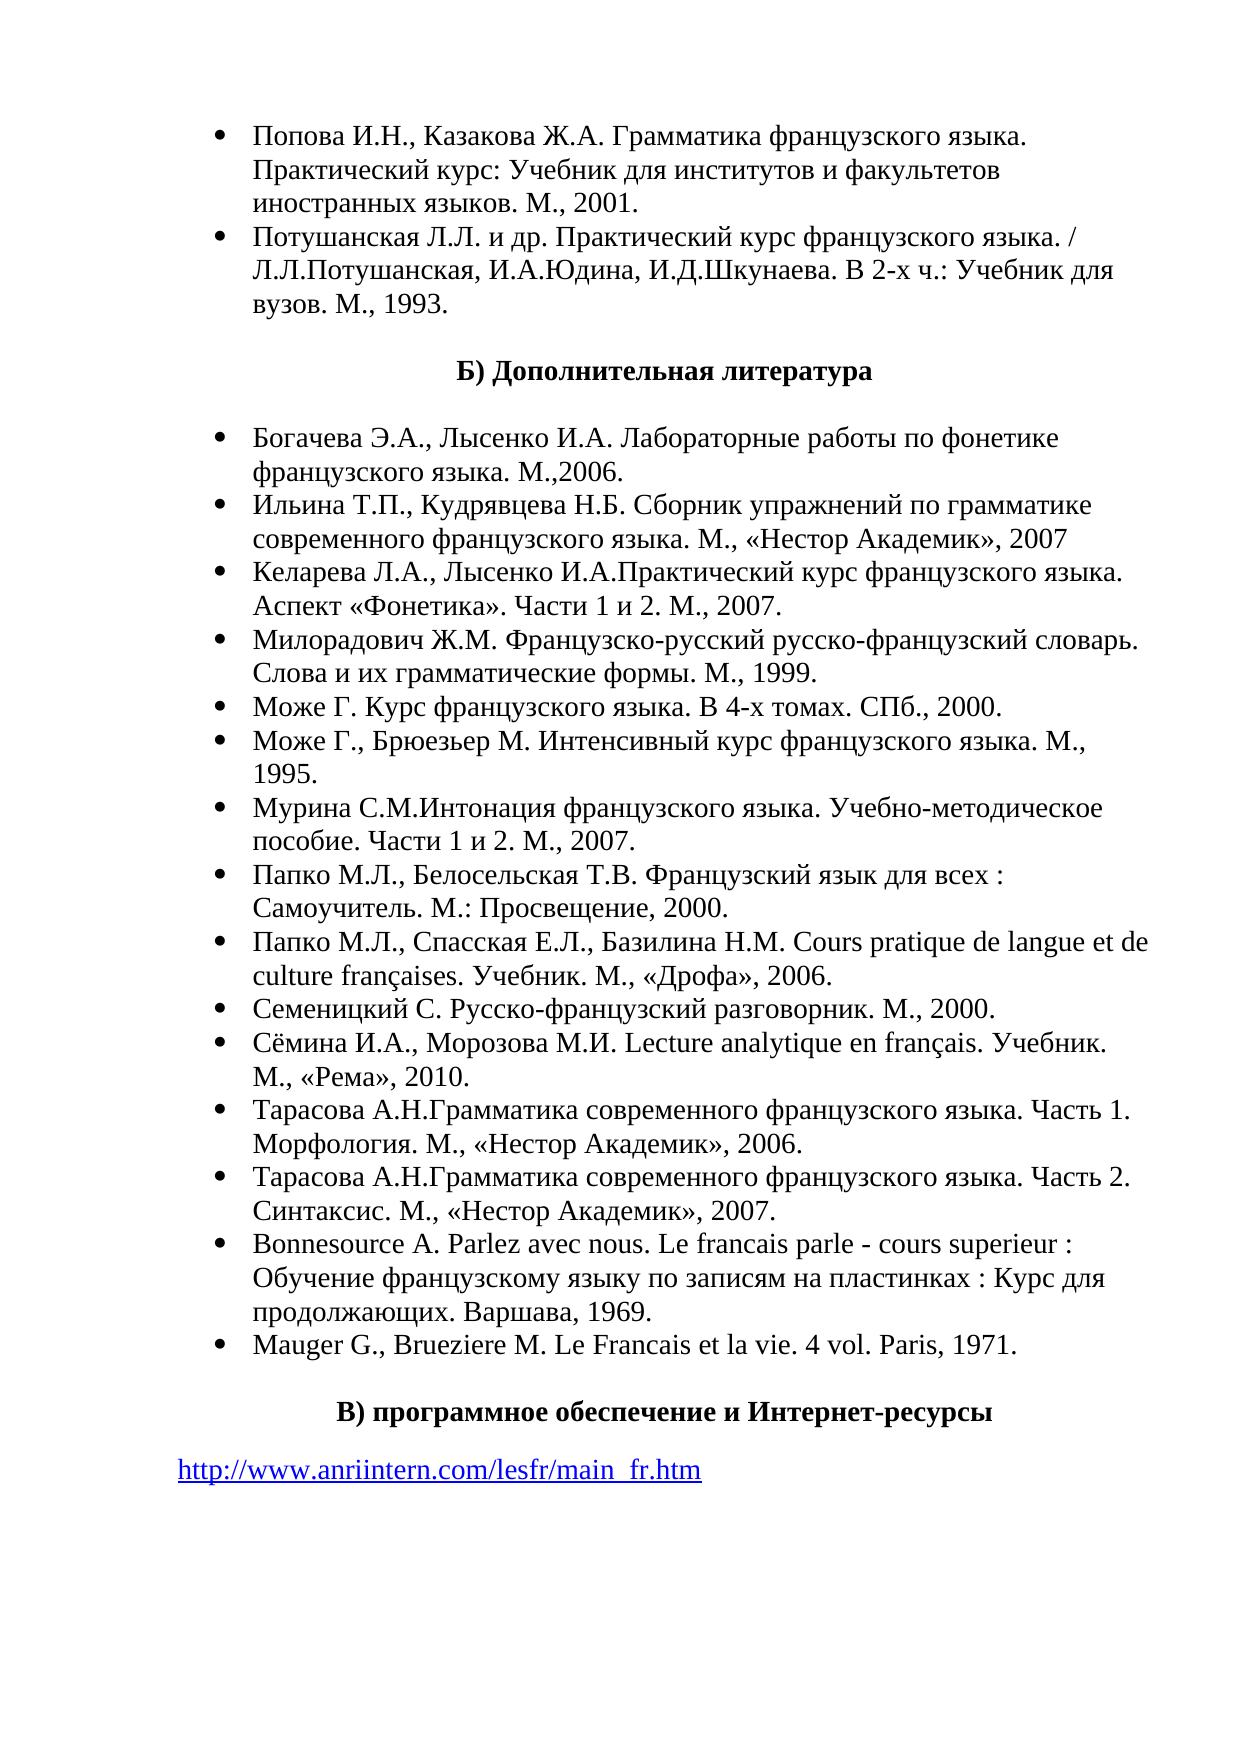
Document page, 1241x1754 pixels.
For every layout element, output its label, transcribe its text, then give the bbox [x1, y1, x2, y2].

list Папко М.Л., Спасская Е.Л., Базилина Н.М. Cours pratique de langue et de culture françaises. Учебник. М., «Дрофа», 2006. [215, 924, 1152, 991]
list Тарасова А.Н.Грамматика современного французского языка. Часть 2. Синтаксис. М., «Нестор Академик», 2007. [215, 1159, 1152, 1227]
list Сёмина И.А., Морозова М.И. Lecture analytique en français. Учебник. М., «Рема», 2010. [215, 1025, 1152, 1092]
text В) программное обеспечение и Интернет-ресурсы [177, 1394, 1152, 1428]
list Милорадович Ж.М. Французско-русский русско-французский словарь. Слова и их грамматические формы. М., 1999. [215, 622, 1152, 689]
list Може Г., Брюезьер М. Интенсивный курс французского языка. М., 1995. [215, 723, 1152, 790]
list Ильина Т.П., Кудрявцева Н.Б. Сборник упражнений по грамматике современного французского языка. М., «Нестор Академик», 2007 [215, 487, 1152, 554]
list Попова И.Н., Казакова Ж.А. Грамматика французского языка. Практический курс: Учебник для институтов и факультетов иностранных языков. М., 2001. [215, 118, 1152, 219]
list Bonnesource A. Parlez avec nous. Le francais parle - cours superieur : Обучение французскому языку по записям на пластинках : Курс для продолжающих. Варшава, 1969. [215, 1227, 1152, 1327]
list Келарева Л.А., Лысенко И.А.Практический курс французского языка. Аспект «Фонетика». Части 1 и 2. М., 2007. [215, 554, 1152, 622]
text http://www.anriintern.com/lesfr/main_fr.htm [177, 1452, 1152, 1486]
list Mauger G., Brueziere M. Le Francais et la vie. 4 vol. Paris, 1971. [215, 1327, 1152, 1361]
list Папко М.Л., Белосельская Т.В. Французский язык для всех : Самоучитель. М.: Просвещение, 2000. [215, 857, 1152, 924]
list Семеницкий С. Русско-французский разговорник. М., 2000. [215, 991, 1152, 1025]
list Мурина С.М.Интонация французского языка. Учебно-методическое пособие. Части 1 и 2. М., 2007. [215, 790, 1152, 857]
list Може Г. Курс французского языка. В 4-х томах. СПб., 2000. [215, 689, 1152, 723]
list Богачева Э.А., Лысенко И.А. Лабораторные работы по фонетике французского языка. М.,2006. [215, 420, 1152, 487]
text Б) Дополнительная литература [177, 353, 1152, 387]
list Тарасова А.Н.Грамматика современного французского языка. Часть 1. Морфология. М., «Нестор Академик», 2006. [215, 1092, 1152, 1159]
list Потушанская Л.Л. и др. Практический курс французского языка. / Л.Л.Потушанская, И.А.Юдина, И.Д.Шкунаева. В 2-х ч.: Учебник для вузов. М., 1993. [215, 219, 1152, 319]
